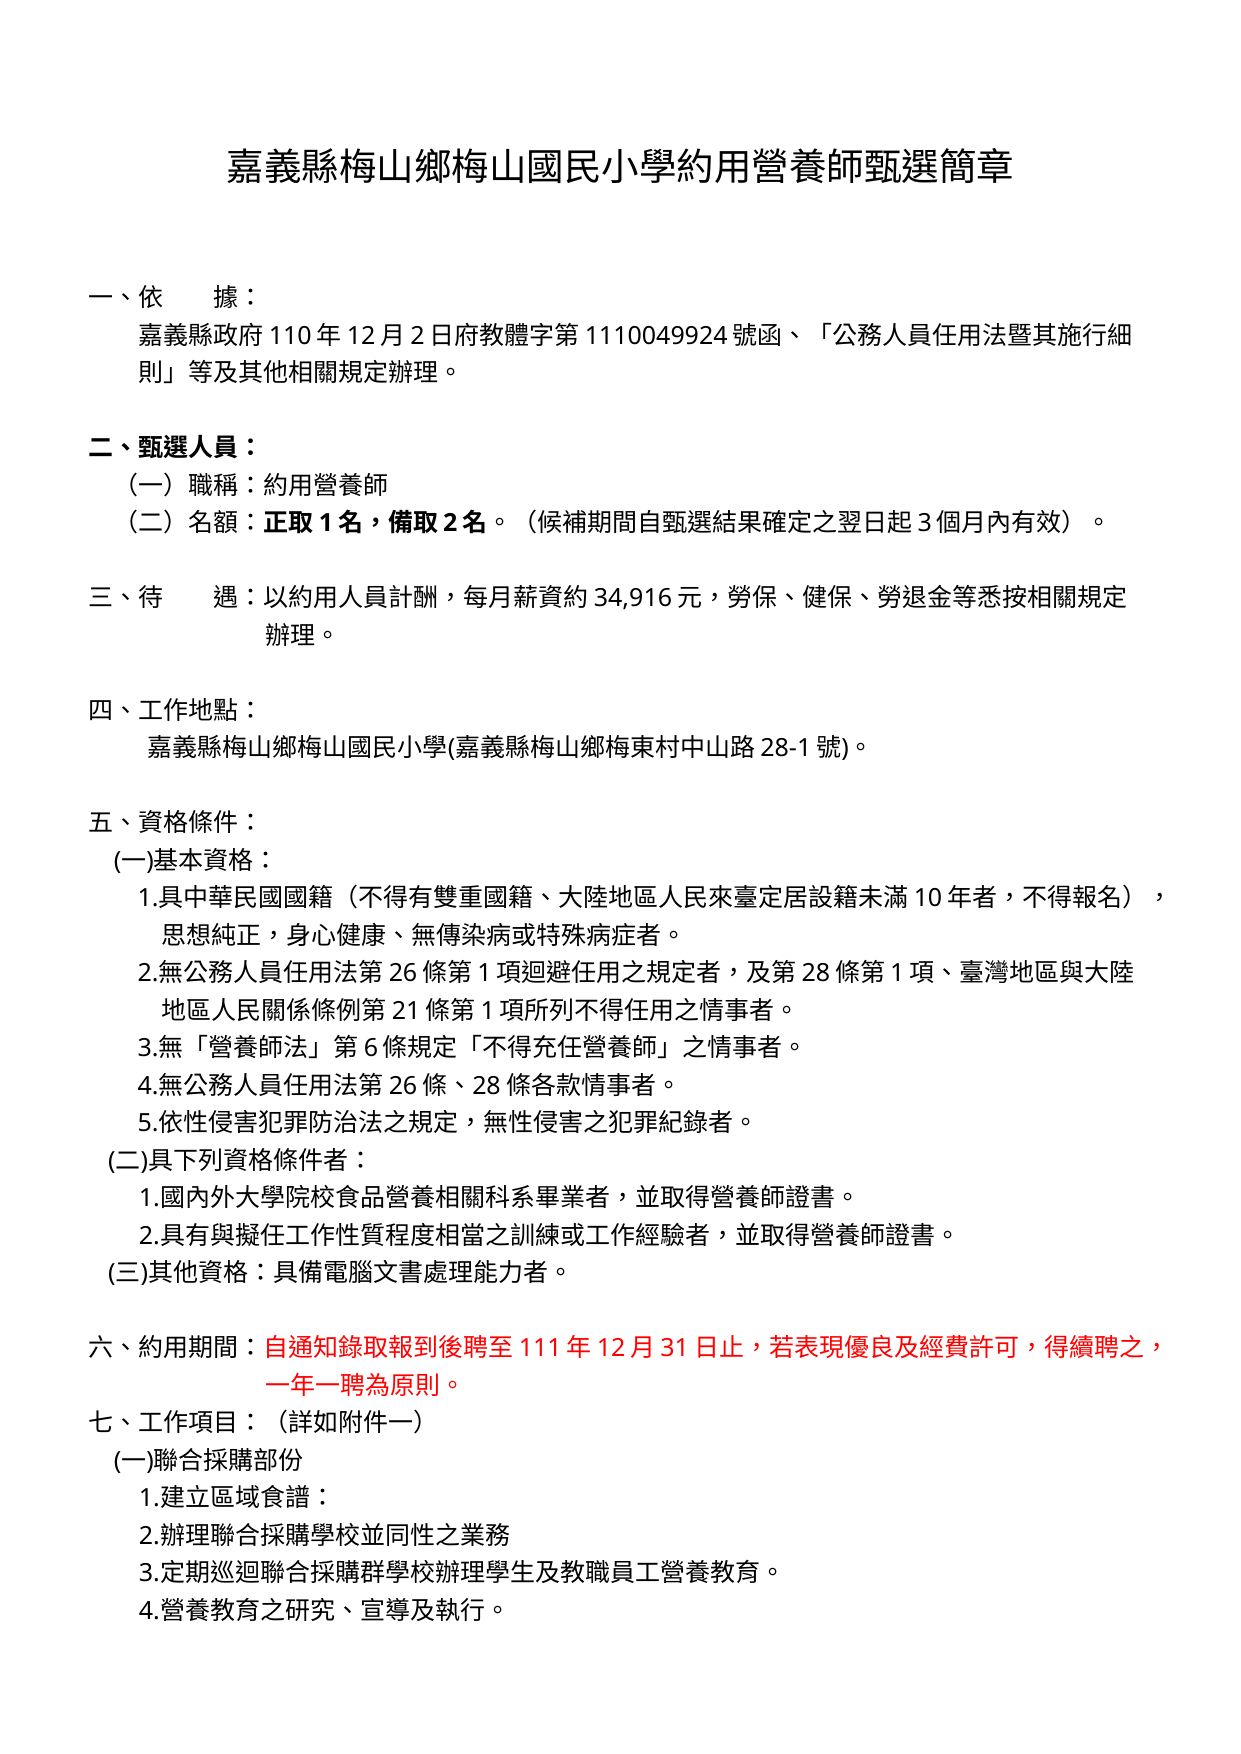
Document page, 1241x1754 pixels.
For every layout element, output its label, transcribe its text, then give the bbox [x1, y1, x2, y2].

text 四、工作地點： [89, 689, 1152, 727]
text （二）名額：正取1名，備取2名。（候補期間自甄選結果確定之翌日起3個月內有效）。 [114, 502, 1152, 539]
text 六、約用期間：自通知錄取報到後聘至111年12月31日止，若表現優良及經費許可，得續聘之，一年一聘為原則。 [89, 1327, 1152, 1402]
text 5.依性侵害犯罪防治法之規定，無性侵害之犯罪紀錄者。 [137, 1102, 1152, 1139]
text 4.無公務人員任用法第26條、28條各款情事者。 [137, 1064, 1152, 1102]
text 嘉義縣政府110年12月2日府教體字第1110049924號函、「公務人員任用法暨其施行細則」等及其他相關規定辦理。 [139, 314, 1152, 389]
text 3.無「營養師法」第6條規定「不得充任營養師」之情事者。 [137, 1027, 1152, 1064]
text 4.營養教育之研究、宣導及執行。 [139, 1589, 1152, 1627]
text 1.國內外大學院校食品營養相關科系畢業者，並取得營養師證書。 [139, 1177, 1152, 1214]
text 1.具中華民國國籍（不得有雙重國籍、大陸地區人民來臺定居設籍未滿10年者，不得報名），思想純正，身心健康、無傳染病或特殊病症者。 [137, 877, 1152, 952]
text 2.具有與擬任工作性質程度相當之訓練或工作經驗者，並取得營養師證書。 [139, 1214, 1152, 1252]
text (一)基本資格： [114, 839, 1152, 877]
text (三)其他資格：具備電腦文書處理能力者。 [108, 1252, 1152, 1289]
text 七、工作項目：（詳如附件一） [89, 1402, 1152, 1439]
text 三、待 遇：以約用人員計酬，每月薪資約34,916元，勞保、健保、勞退金等悉按相關規定辦理。 [89, 577, 1152, 652]
text 2.無公務人員任用法第26條第1項迴避任用之規定者，及第28條第1項、臺灣地區與大陸地區人民關係條例第21條第1項所列不得任用之情事者。 [137, 952, 1152, 1027]
text 一、依 據： [89, 277, 1152, 314]
text 嘉義縣梅山鄉梅山國民小學(嘉義縣梅山鄉梅東村中山路28-1號)。 [148, 727, 1152, 764]
text 五、資格條件： [89, 802, 1152, 839]
text (一)聯合採購部份 [114, 1439, 1152, 1477]
text 二、甄選人員： [89, 427, 1152, 464]
text （一）職稱：約用營養師 [114, 464, 1152, 502]
text 嘉義縣梅山鄉梅山國民小學約用營養師甄選簡章 [89, 127, 1152, 202]
text 3.定期巡迴聯合採購群學校辦理學生及教職員工營養教育。 [139, 1552, 1152, 1589]
text (二)具下列資格條件者： [108, 1139, 1152, 1177]
text 1.建立區域食譜： [139, 1477, 1152, 1514]
text 2.辦理聯合採購學校並同性之業務 [139, 1514, 1152, 1552]
